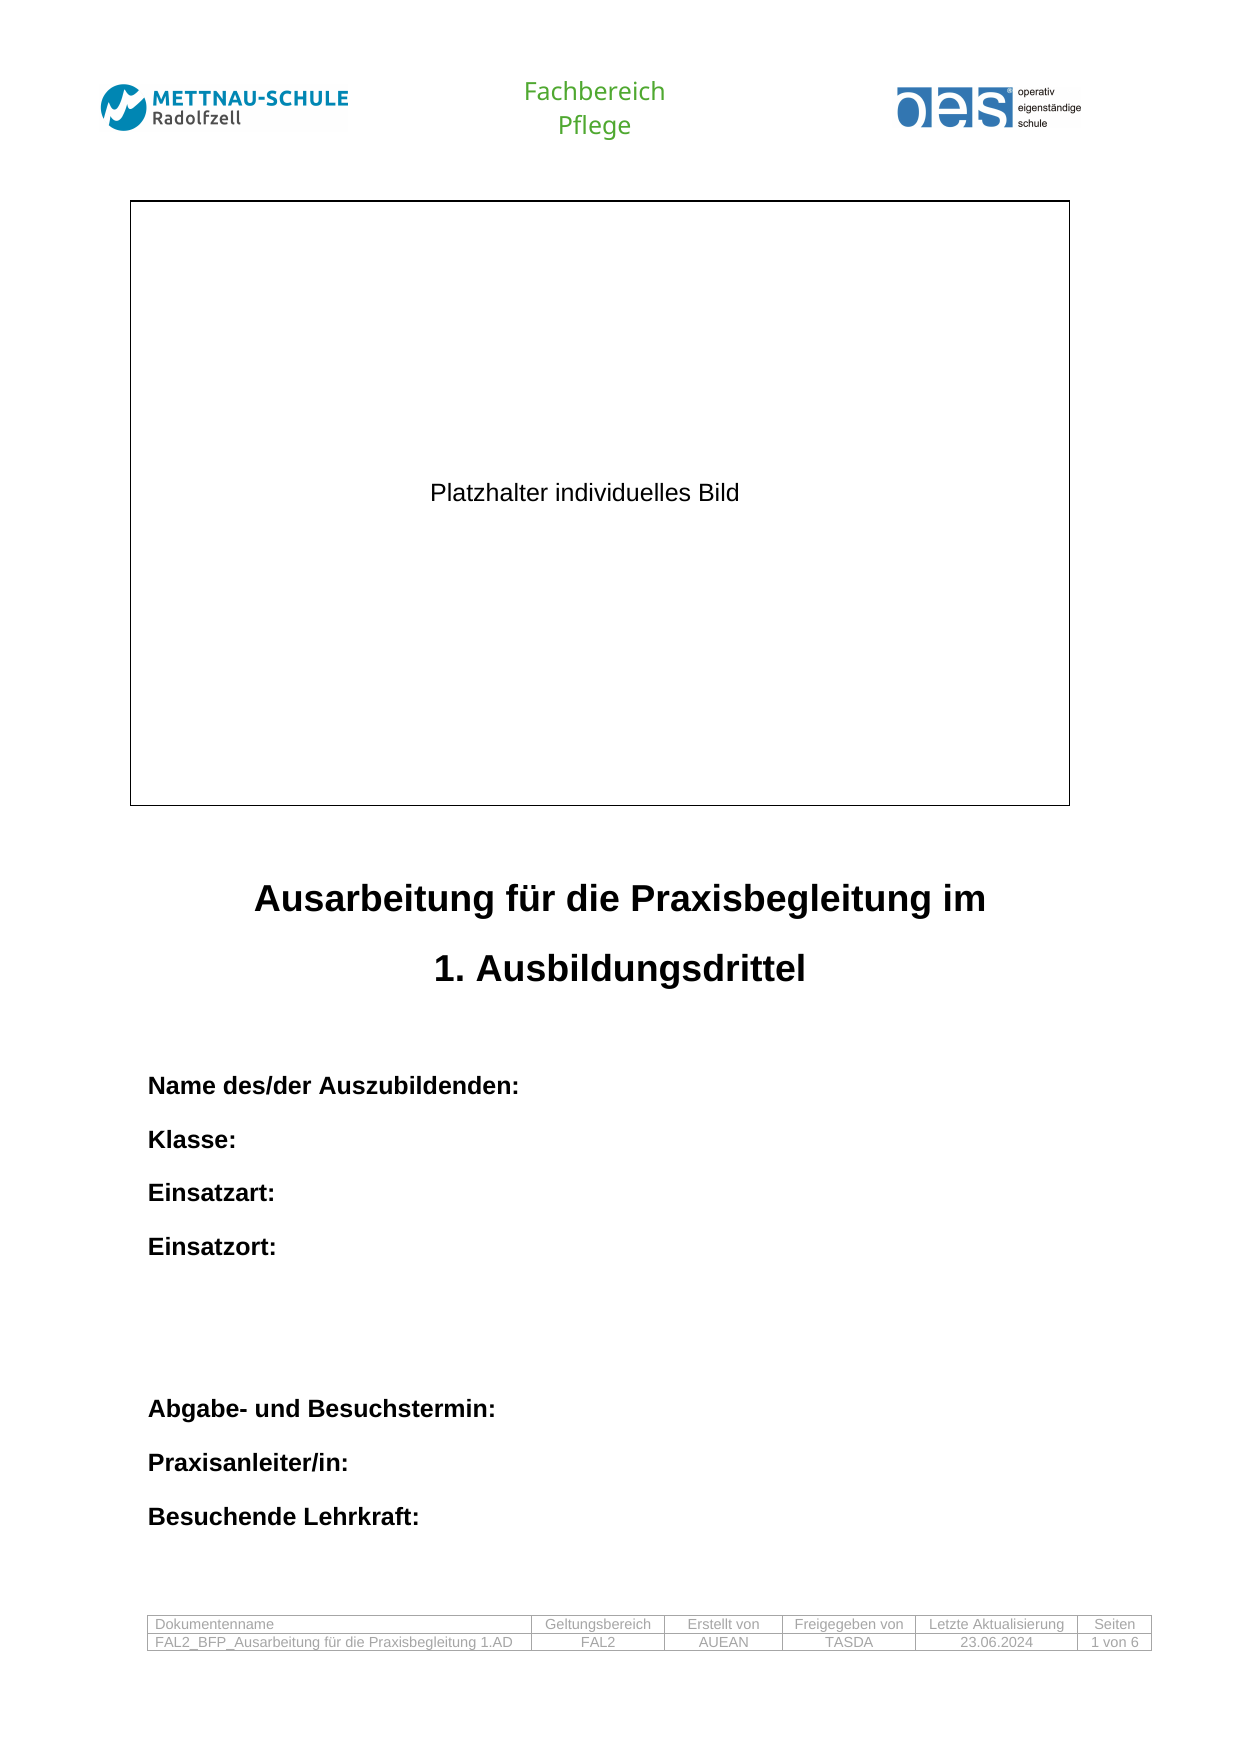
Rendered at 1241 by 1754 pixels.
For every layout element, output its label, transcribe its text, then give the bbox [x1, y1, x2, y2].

text Klasse: [148, 1124, 1092, 1153]
text Name des/der Auszubildenden: [148, 1071, 1092, 1099]
text Einsatzart: [148, 1178, 1092, 1207]
text Einsatzort: [148, 1232, 1092, 1261]
text Besuchende Lehrkraft: [148, 1502, 1092, 1530]
text Ausarbeitung für die Praxisbegleitung im [148, 876, 1092, 919]
text Praxisanleiter/in: [148, 1448, 1092, 1476]
text 1. Ausbildungsdrittel [148, 946, 1092, 989]
picture [99, 84, 348, 132]
picture [892, 87, 1082, 128]
text Abgabe- und Besuchstermin: [148, 1394, 1092, 1423]
